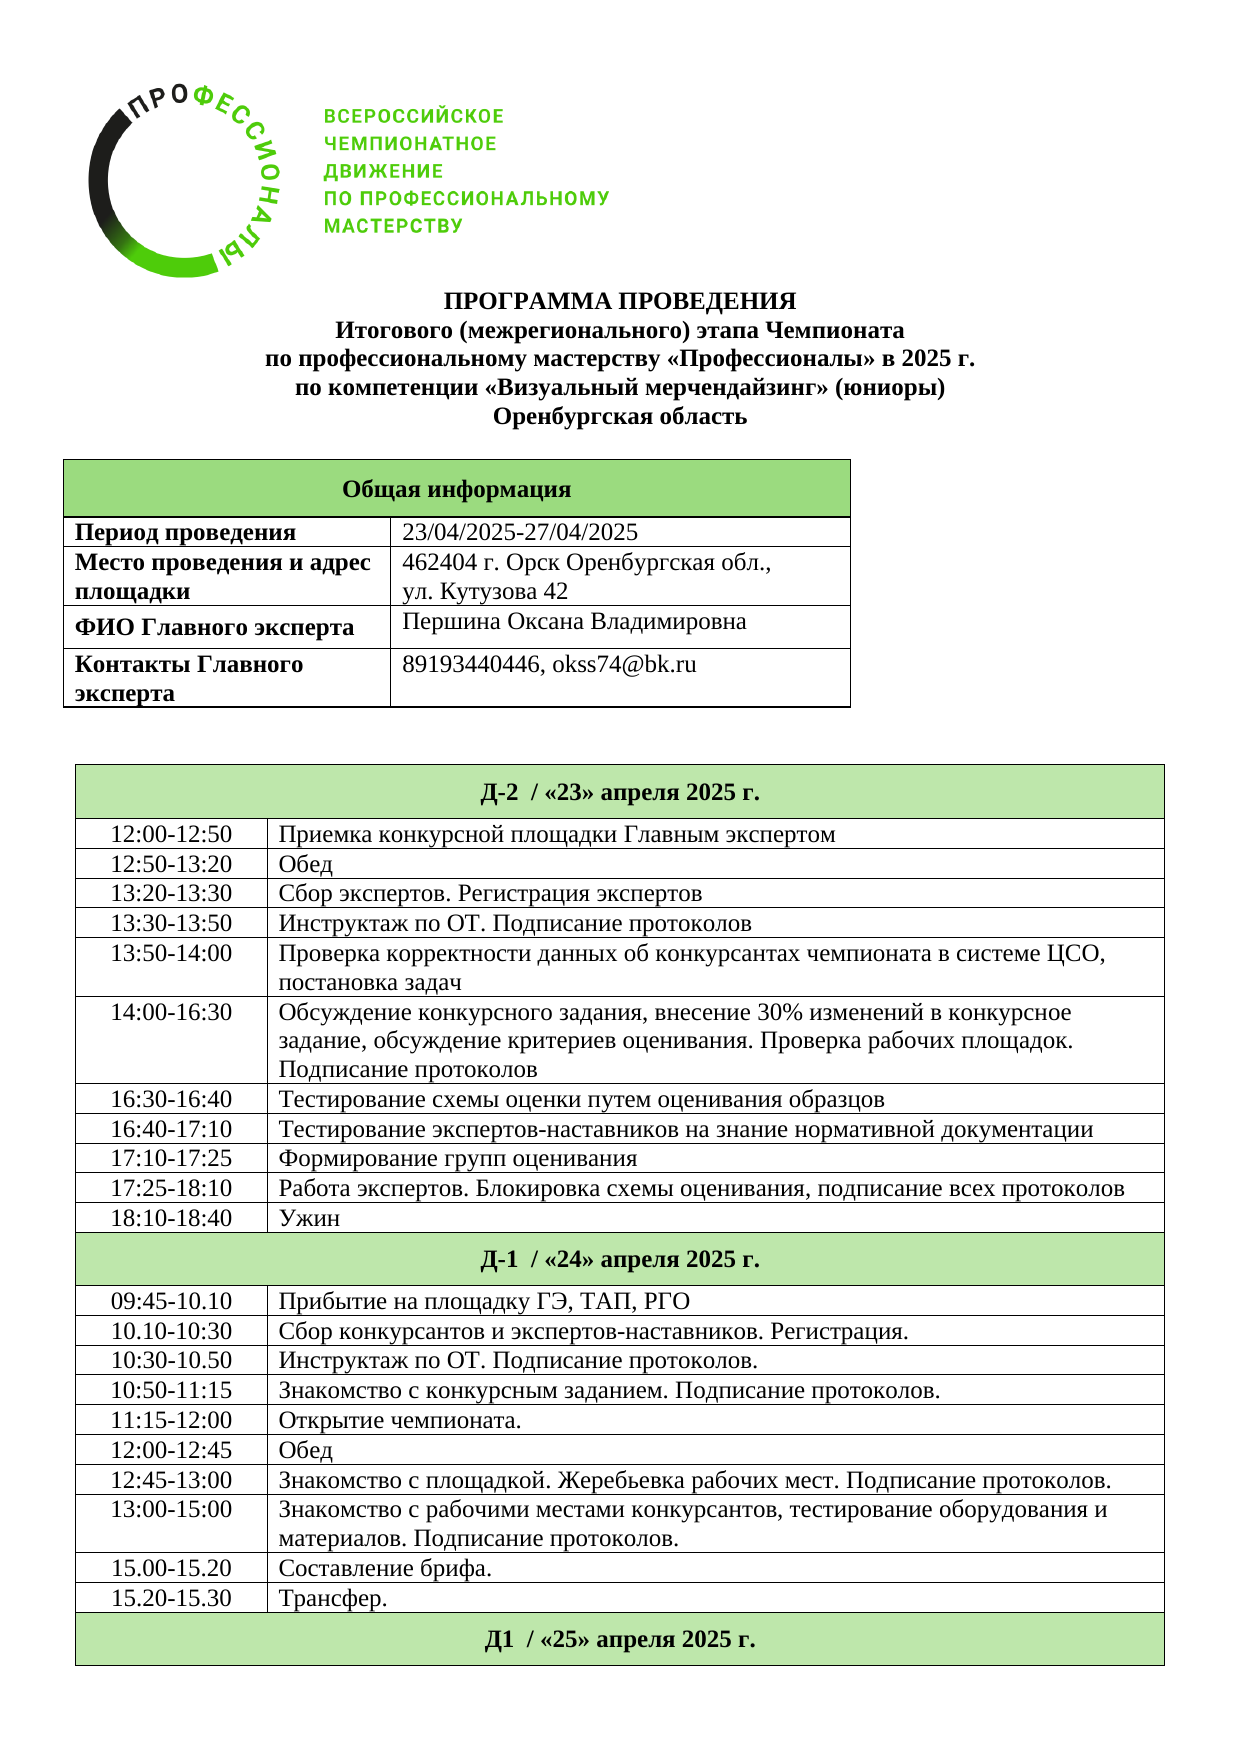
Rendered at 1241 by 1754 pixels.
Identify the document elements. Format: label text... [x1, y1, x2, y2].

table_cell Контакты Главного эксперта [64, 649, 390, 706]
table_cell Тестирование экспертов-наставников на знание нормативной документации [268, 1114, 1164, 1142]
table_cell 13:00-15:00 [76, 1495, 267, 1552]
table_cell 12:45-13:00 [76, 1465, 267, 1493]
table_cell Прибытие на площадку ГЭ, ТАП, РГО [268, 1286, 1164, 1315]
text Оренбургская область [75, 401, 1165, 430]
table_cell 12:00-12:50 [76, 819, 267, 848]
table_cell Д-1 / «24» апреля 2025 г. [76, 1233, 1164, 1285]
table_cell 18:10-18:40 [76, 1203, 267, 1232]
table_cell Период проведения [64, 518, 390, 546]
table_cell Работа экспертов. Блокировка схемы оценивания, подписание всех протоколов [268, 1173, 1164, 1202]
table_cell Обед [268, 849, 1164, 877]
table_cell 13:30-13:50 [76, 908, 267, 937]
text по профессиональному мастерству «Профессионалы» в 2025 г. [75, 343, 1165, 372]
table_cell 17:25-18:10 [76, 1173, 267, 1202]
table_cell Сбор конкурсантов и экспертов-наставников. Регистрация. [268, 1316, 1164, 1344]
table_cell 09:45-10.10 [76, 1286, 267, 1315]
table_cell ФИО Главного эксперта [64, 606, 390, 648]
table_cell Ужин [268, 1203, 1164, 1232]
table_cell Составление брифа. [268, 1553, 1164, 1582]
table_cell 10:30-10.50 [76, 1346, 267, 1374]
table_cell 16:40-17:10 [76, 1114, 267, 1142]
table_cell Обсуждение конкурсного задания, внесение 30% изменений в конкурсное задание, обсуждение критериев оценивания. Проверка рабочих площадок. Подписание протоколов [268, 997, 1164, 1083]
table_header Д-2 / «23» апреля 2025 г. [76, 765, 1164, 818]
table_cell Формирование групп оценивания [268, 1144, 1164, 1172]
table_cell 14:00-16:30 [76, 997, 267, 1083]
table_cell Д1 / «25» апреля 2025 г. [76, 1613, 1164, 1665]
table_cell 10.10-10:30 [76, 1316, 267, 1344]
table_cell 17:10-17:25 [76, 1144, 267, 1172]
table_cell Тестирование схемы оценки путем оценивания образцов [268, 1084, 1164, 1113]
table_cell 462404 г. Орск Оренбургская обл., ул. Кутузова 42 [391, 547, 850, 605]
table_cell Знакомство с площадкой. Жеребьевка рабочих мест. Подписание протоколов. [268, 1465, 1164, 1493]
table_cell 10:50-11:15 [76, 1375, 267, 1404]
table_cell 13:20-13:30 [76, 879, 267, 907]
text по компетенции «Визуальный мерчендайзинг» (юниоры) [75, 372, 1165, 401]
table_cell Место проведения и адрес площадки [64, 547, 390, 605]
table_cell Трансфер. [268, 1583, 1164, 1612]
table_cell Приемка конкурсной площадки Главным экспертом [268, 819, 1164, 848]
table_cell Обед [268, 1435, 1164, 1464]
table_cell Открытие чемпионата. [268, 1405, 1164, 1434]
table_cell Знакомство с конкурсным заданием. Подписание протоколов. [268, 1375, 1164, 1404]
text Итогового (межрегионального) этапа Чемпионата [75, 315, 1165, 343]
table_cell Проверка корректности данных об конкурсантах чемпионата в системе ЦСО, постановка задач [268, 938, 1164, 996]
table_cell 15.00-15.20 [76, 1553, 267, 1582]
table_cell Инструктаж по ОТ. Подписание протоколов [268, 908, 1164, 937]
text ПРОГРАММА ПРОВЕДЕНИЯ [75, 286, 1165, 315]
table_cell Першина Оксана Владимировна [391, 606, 850, 648]
table_cell Знакомство с рабочими местами конкурсантов, тестирование оборудования и материалов. Подписание протоколов. [268, 1495, 1164, 1552]
table_cell 23/04/2025-27/04/2025 [391, 518, 850, 546]
table_cell 11:15-12:00 [76, 1405, 267, 1434]
table_cell 13:50-14:00 [76, 938, 267, 996]
table_cell 15.20-15.30 [76, 1583, 267, 1612]
table_cell 12:50-13:20 [76, 849, 267, 877]
table_cell 12:00-12:45 [76, 1435, 267, 1464]
table_header Общая информация [64, 460, 850, 516]
table_cell Сбор экспертов. Регистрация экспертов [268, 879, 1164, 907]
table_cell Инструктаж по ОТ. Подписание протоколов. [268, 1346, 1164, 1374]
table_cell 89193440446, okss74@bk.ru [391, 649, 850, 706]
picture [75, 75, 618, 286]
table_cell 16:30-16:40 [76, 1084, 267, 1113]
